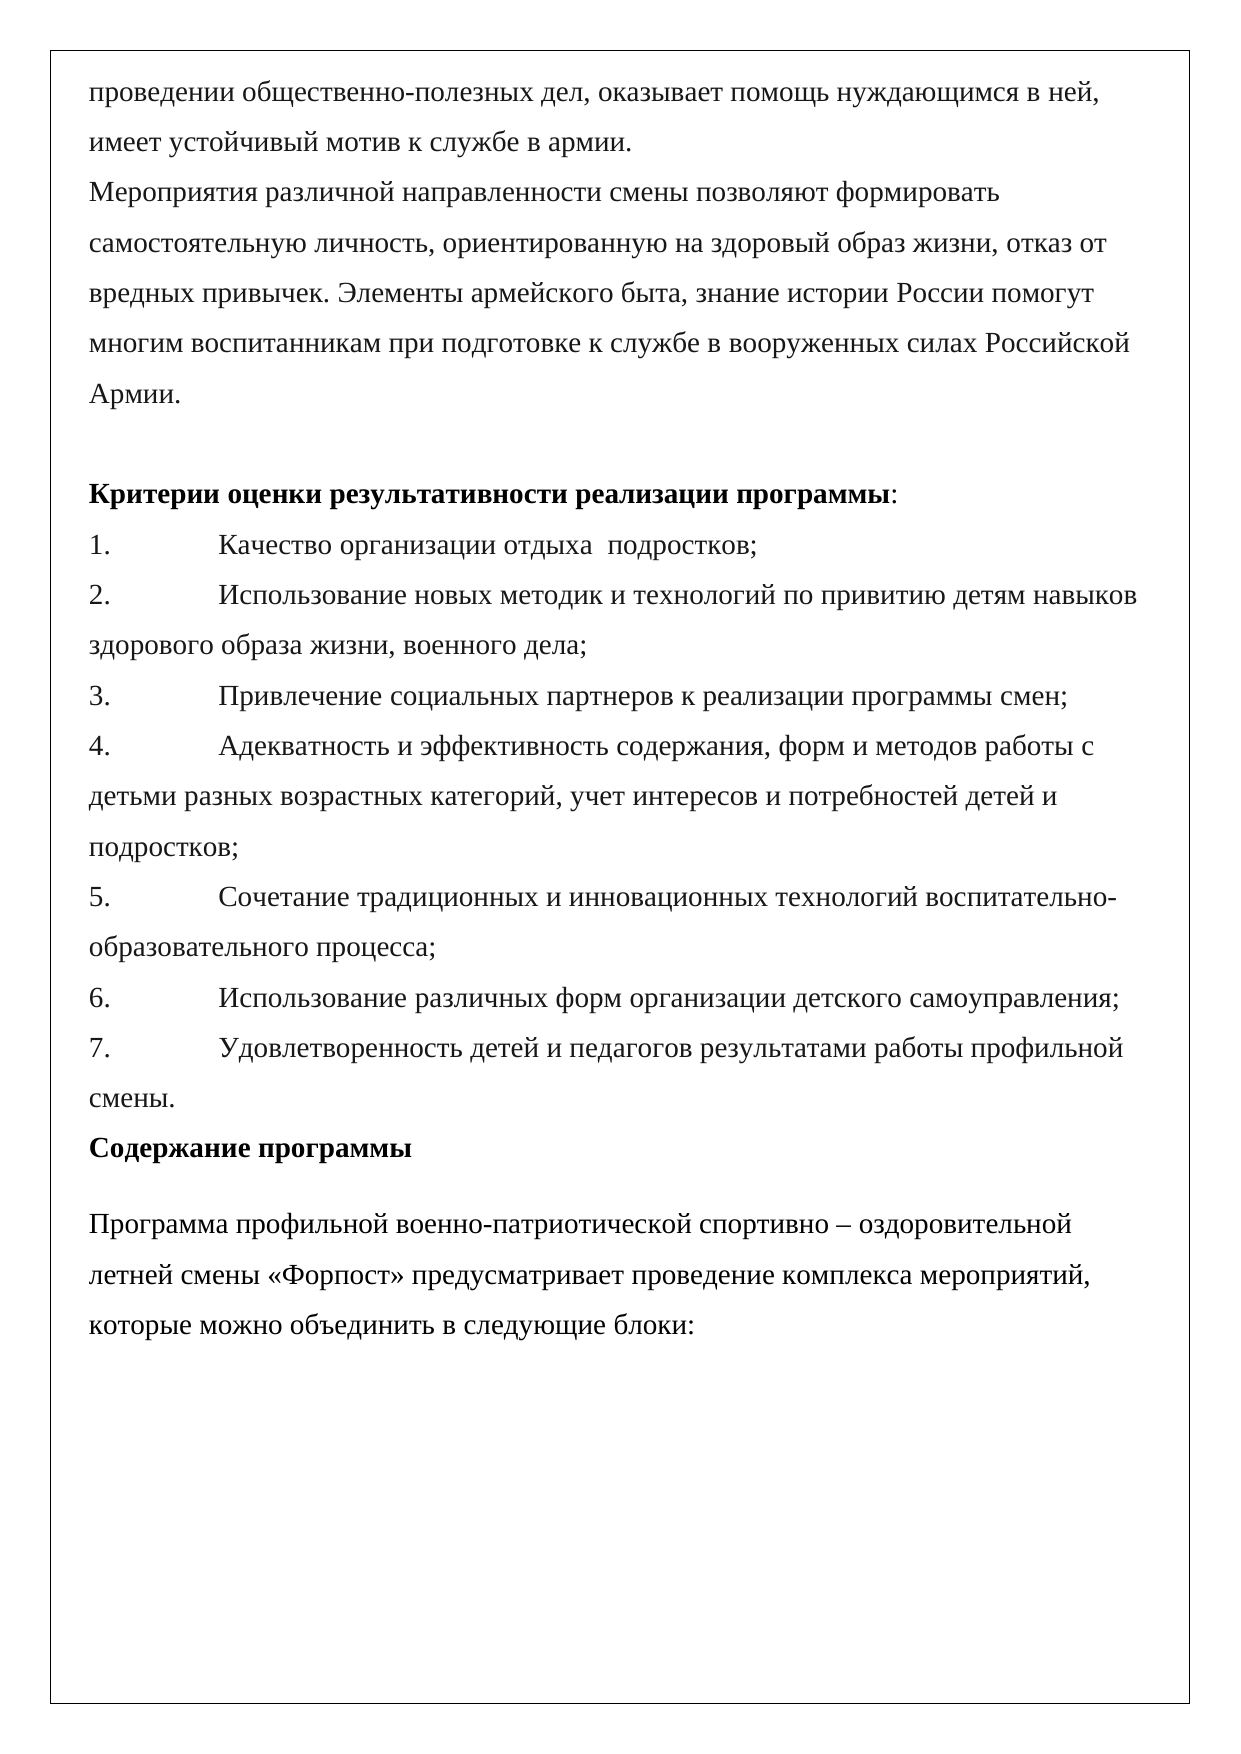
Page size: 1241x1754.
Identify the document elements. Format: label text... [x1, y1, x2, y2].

text Мероприятия различной направленности смены позволяют формировать самостоятельную личность, ориентированную на здоровый образ жизни, отказ от вредных привычек. Элементы армейского быта, знание истории России помогут многим воспитанникам при подготовке к службе в вооруженных силах Российской Армии. [89, 174, 1139, 409]
text Программа профильной военно-патриотической спортивно – оздоровительной летней смены «Форпост» предусматривает проведение комплекса мероприятий, которые можно объединить в следующие блоки: [89, 1207, 1139, 1341]
text Содержание программы [89, 1131, 1139, 1164]
text Критерии оценки результативности реализации программы: [89, 477, 1139, 510]
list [89, 74, 1139, 158]
text детьми разных возрастных категорий, учет интересов и потребностей детей и подростков; [89, 778, 1139, 862]
list Удовлетворенность детей и педагогов результатами работы профильной смены. [89, 1030, 1139, 1114]
list Качество организации отдыха подростков; [89, 527, 1139, 560]
list Адекватность и эффективность содержания, форм и методов работы с [89, 728, 1139, 762]
list Сочетание традиционных и инновационных технологий воспитательно- образовательного процесса; [89, 879, 1139, 963]
list Привлечение социальных партнеров к реализации программы смен; [89, 678, 1139, 711]
list Использование различных форм организации детского самоуправления; [89, 980, 1139, 1013]
list Использование новых методик и технологий по привитию детям навыков здорового образа жизни, военного дела; [89, 577, 1139, 661]
